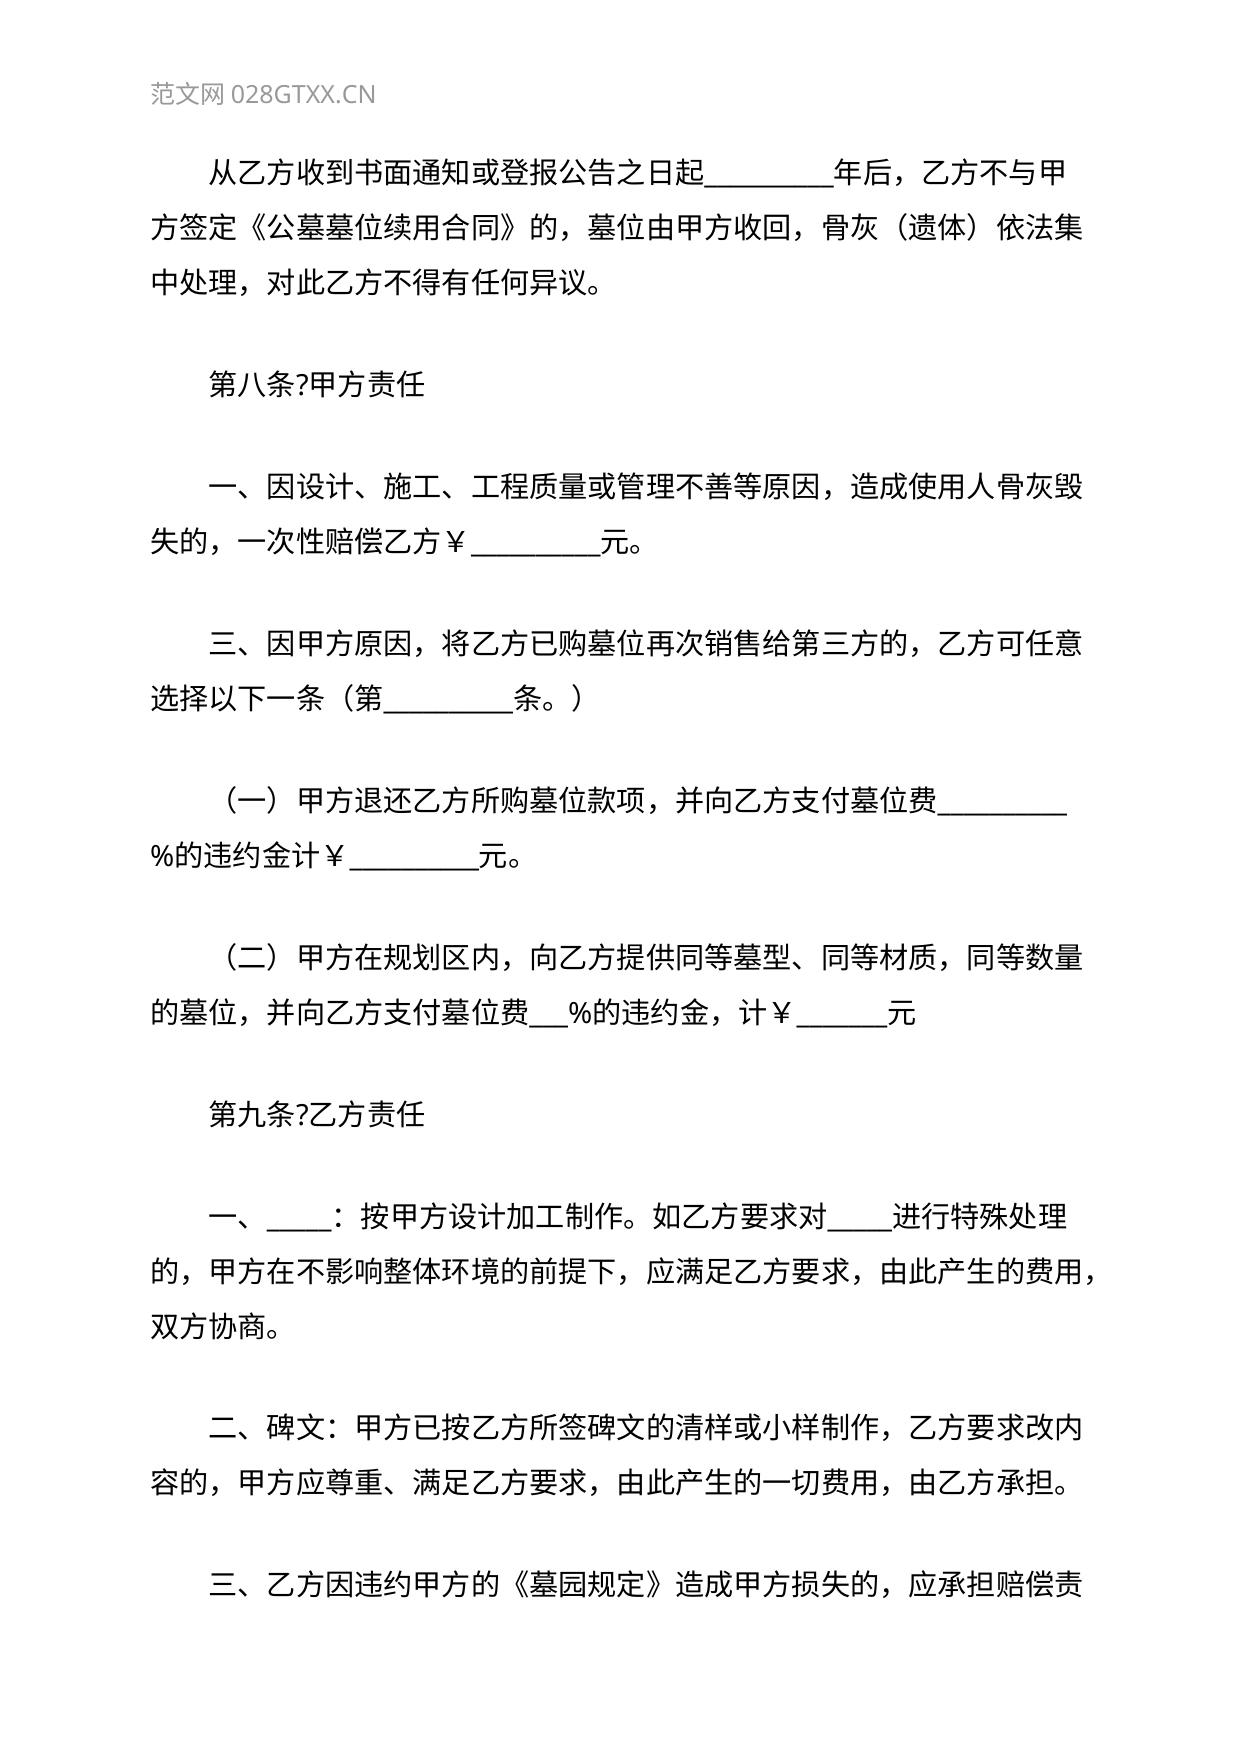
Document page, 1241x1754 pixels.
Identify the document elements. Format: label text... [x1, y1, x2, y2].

text 三、因甲方原因，将乙方已购墓位再次销售给第三方的，乙方可任意选择以下一条（第__________条。） [150, 621, 1090, 718]
text 二、碑文：甲方已按乙方所签碑文的清样或小样制作，乙方要求改内容的，甲方应尊重、满足乙方要求，由此产生的一切费用，由乙方承担。 [150, 1405, 1090, 1502]
text （一）甲方退还乙方所购墓位款项，并向乙方支付墓位费__________%的违约金计￥__________元。 [150, 777, 1090, 875]
text 第八条?甲方责任 [150, 362, 1090, 404]
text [150, 1562, 1090, 1604]
text 一、_____：按甲方设计加工制作。如乙方要求对_____进行特殊处理的，甲方在不影响整体环境的前提下，应满足乙方要求，由此产生的费用，双方协商。 [150, 1193, 1090, 1345]
text 从乙方收到书面通知或登报公告之日起__________年后，乙方不与甲方签定《公墓墓位续用合同》的，墓位由甲方收回，骨灰（遗体）依法集中处理，对此乙方不得有任何异议。 [150, 150, 1090, 302]
text 一、因设计、施工、工程质量或管理不善等原因，造成使用人骨灰毁失的，一次性赔偿乙方￥__________元。 [150, 464, 1090, 561]
text （二）甲方在规划区内，向乙方提供同等墓型、同等材质，同等数量的墓位，并向乙方支付墓位费___%的违约金，计￥_______元 [150, 934, 1090, 1032]
text 第九条?乙方责任 [150, 1091, 1090, 1134]
